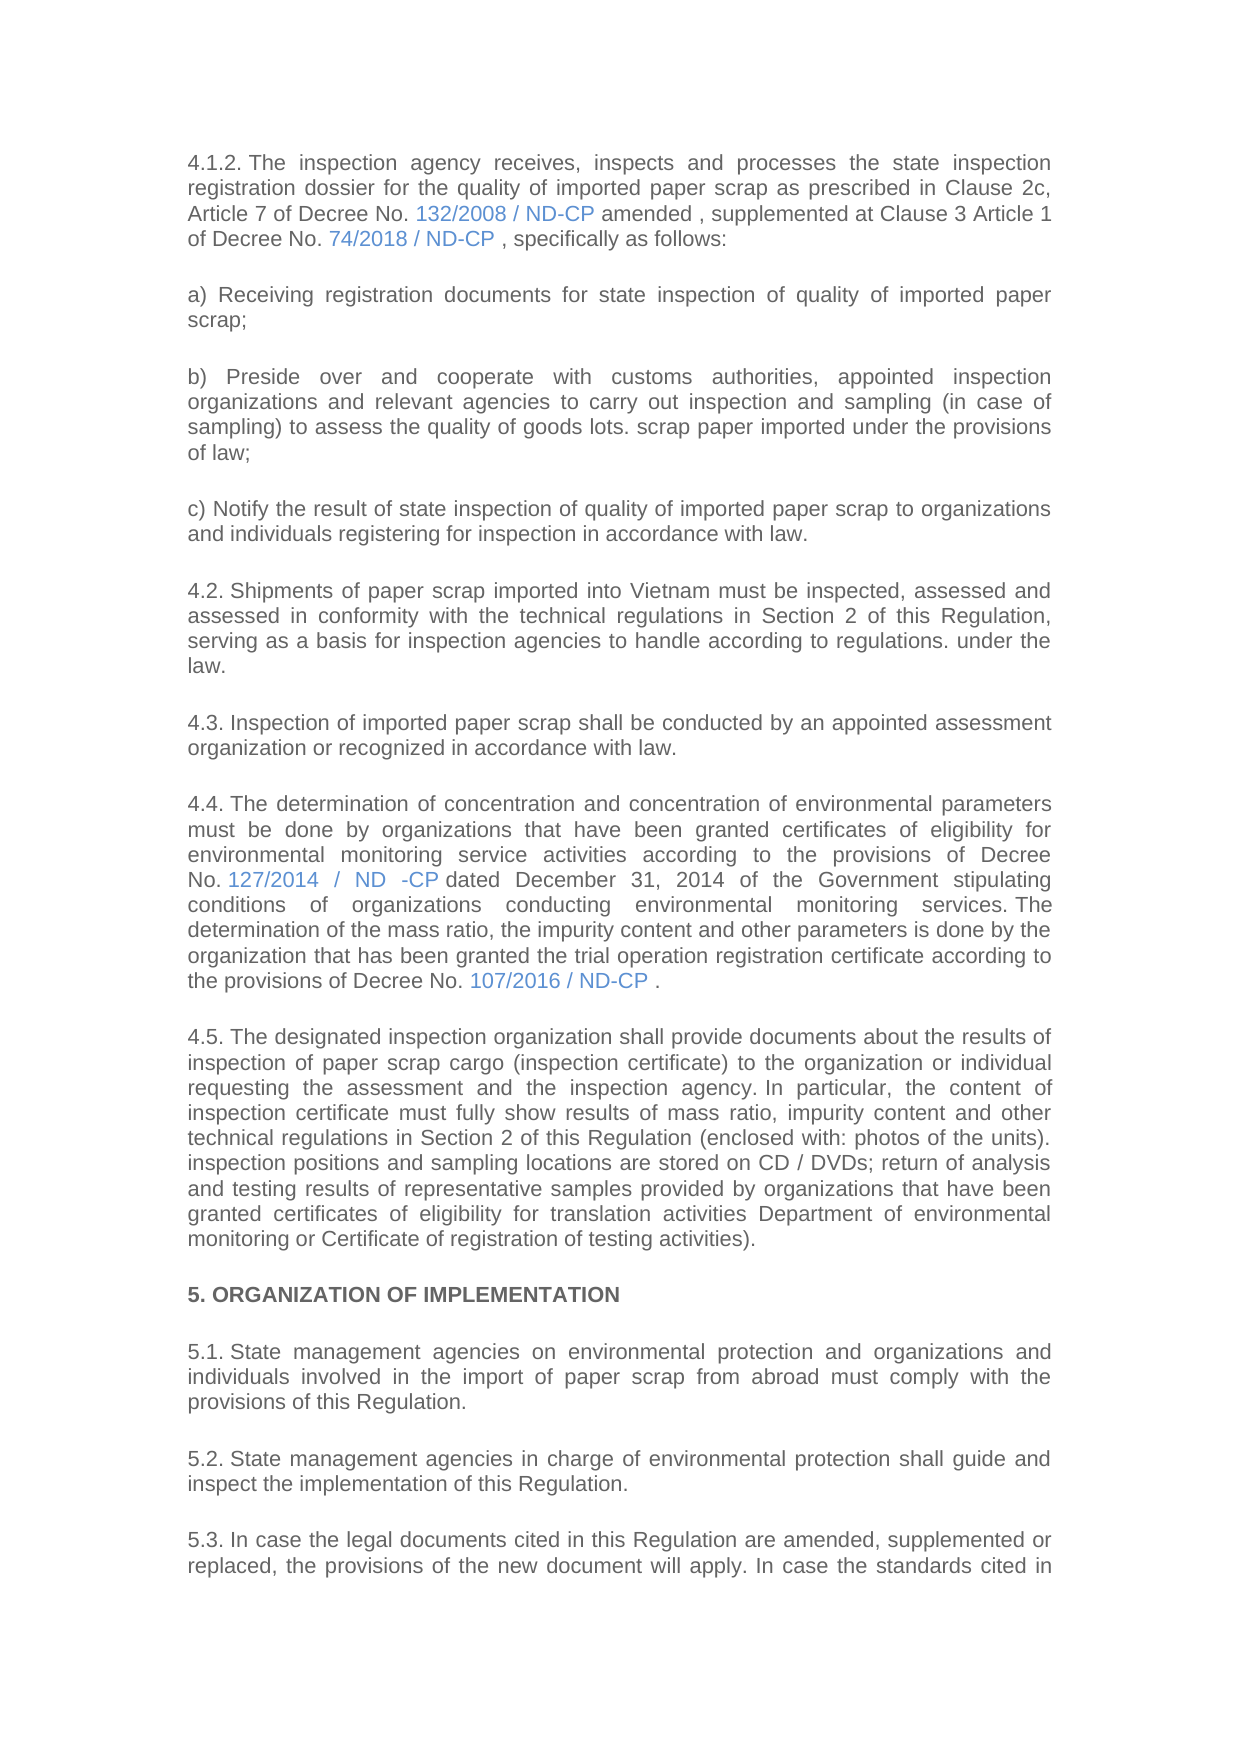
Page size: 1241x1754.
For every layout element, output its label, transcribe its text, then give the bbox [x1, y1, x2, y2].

text a) Receiving registration documents for state inspection of quality of imported paper scrap; [187, 282, 1053, 332]
text 4.3. Inspection of imported paper scrap shall be conducted by an appointed assessment organization or recognized in accordance with law. [187, 709, 1053, 760]
text 5. ORGANIZATION OF IMPLEMENTATION [187, 1282, 1053, 1307]
text 5.2. State management agencies in charge of environmental protection shall guide and inspect the implementation of this Regulation. [187, 1446, 1053, 1496]
text c) Notify the result of state inspection of quality of imported paper scrap to organizations and individuals registering for inspection in accordance with law. [187, 496, 1053, 546]
text b) Preside over and cooperate with customs authorities, appointed inspection organizations and relevant agencies to carry out inspection and sampling (in case of sampling) to assess the quality of goods lots. scrap paper imported under the provisions of law; [187, 364, 1053, 464]
text 5.1. State management agencies on environmental protection and organizations and individuals involved in the import of paper scrap from abroad must comply with the provisions of this Regulation. [187, 1339, 1053, 1414]
text 4.1.2. The inspection agency receives, inspects and processes the state inspection registration dossier for the quality of imported paper scrap as prescribed in Clause 2c, Article 7 of Decree No. 132/2008 / ND-CP amended , supplemented at Clause 3 Article 1 of Decree No. 74/2018 / ND-CP , specifically as follows: [187, 150, 1053, 251]
text 4.4. The determination of concentration and concentration of environmental parameters must be done by organizations that have been granted certificates of eligibility for environmental monitoring service activities according to the provisions of Decree No. 127/2014 / ND -CP dated December 31, 2014 of the Government stipulating conditions of organizations conducting environmental monitoring services. The determination of the mass ratio, the impurity content and other parameters is done by the organization that has been granted the trial operation registration certificate according to the provisions of Decree No. 107/2016 / ND-CP . [187, 791, 1053, 993]
text 4.2. Shipments of paper scrap imported into Vietnam must be inspected, assessed and assessed in conformity with the technical regulations in Section 2 of this Regulation, serving as a basis for inspection agencies to handle according to regulations. under the law. [187, 577, 1053, 678]
text 4.5. The designated inspection organization shall provide documents about the results of inspection of paper scrap cargo (inspection certificate) to the organization or individual requesting the assessment and the inspection agency. In particular, the content of inspection certificate must fully show results of mass ratio, impurity content and other technical regulations in Section 2 of this Regulation (enclosed with: photos of the units). inspection positions and sampling locations are stored on CD / DVDs; return of analysis and testing results of representative samples provided by organizations that have been granted certificates of eligibility for translation activities Department of environmental monitoring or Certificate of registration of testing activities). [187, 1024, 1053, 1251]
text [187, 1527, 1053, 1578]
